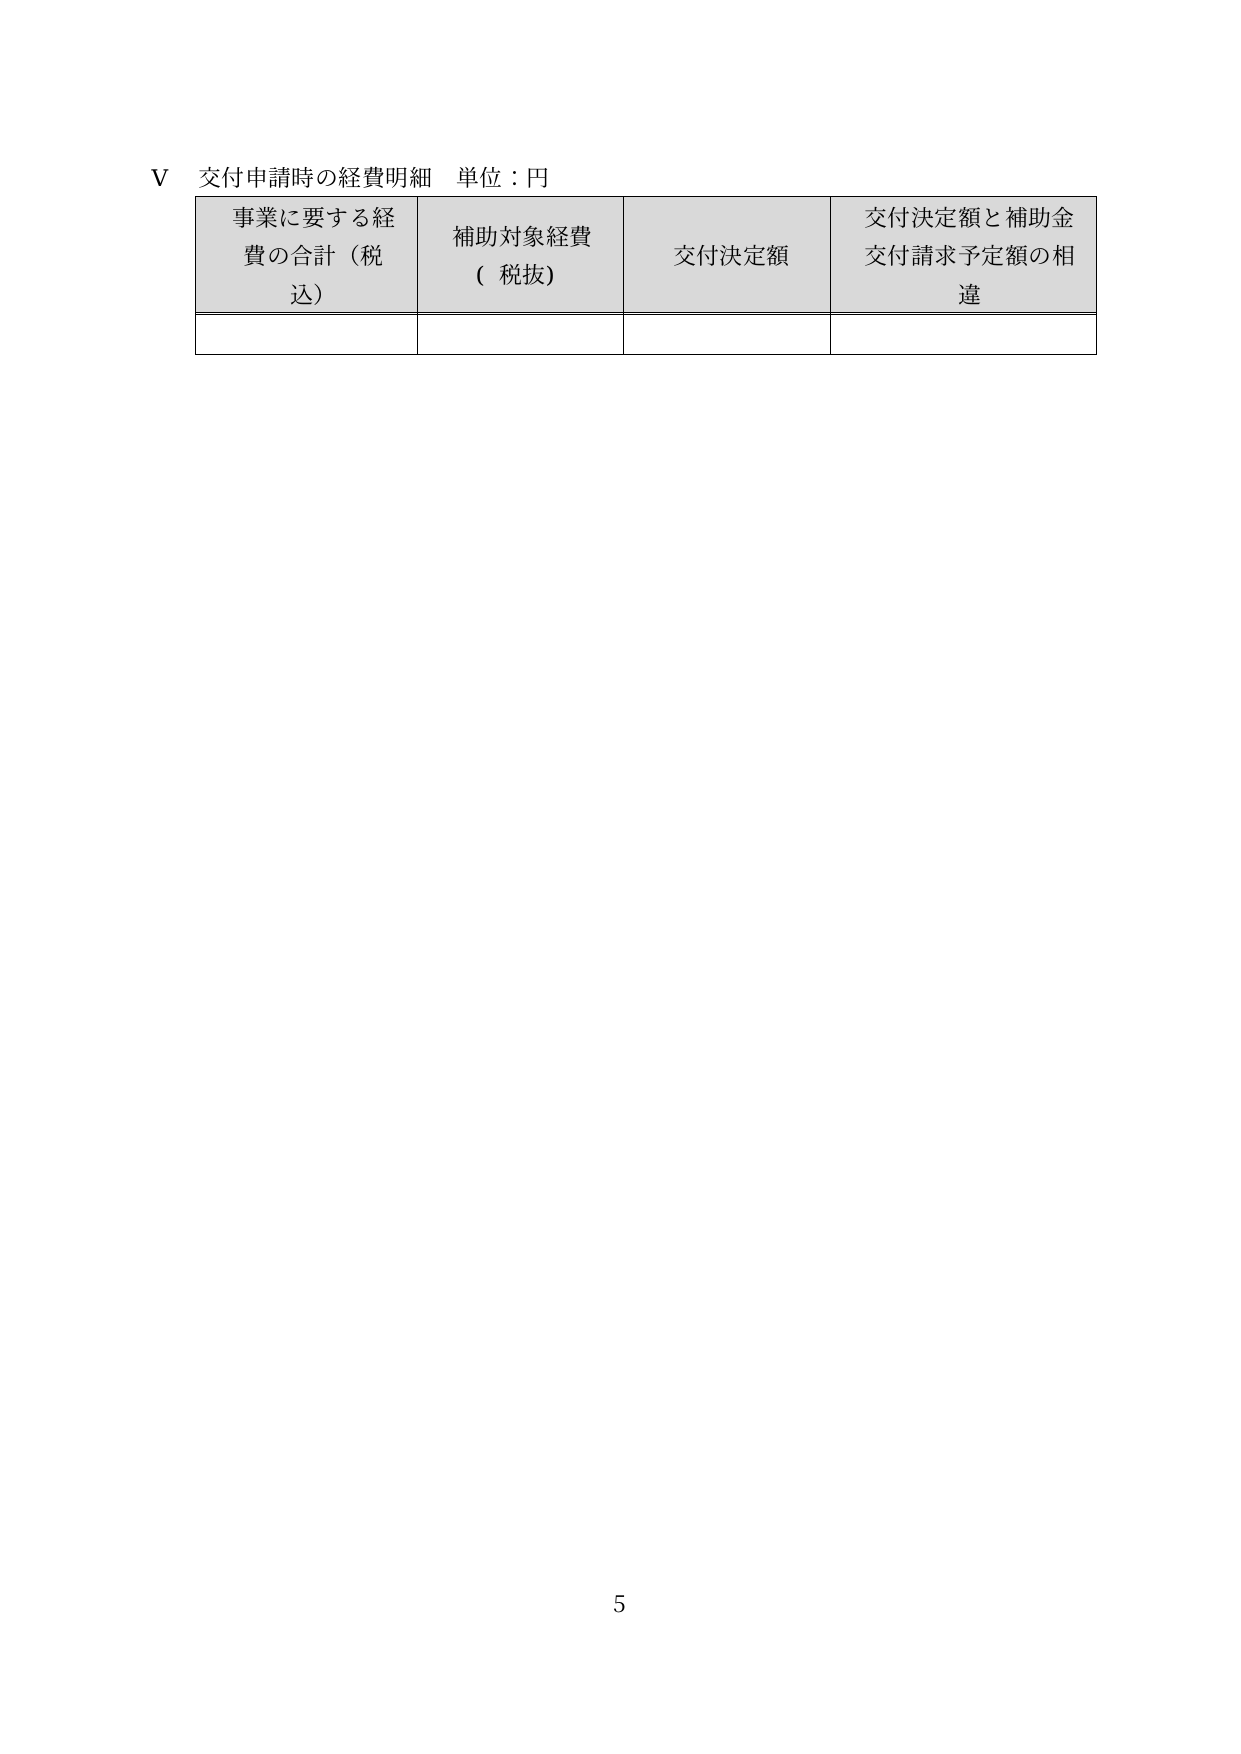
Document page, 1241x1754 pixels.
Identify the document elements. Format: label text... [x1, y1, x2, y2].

text Ⅴ 交付申請時の経費明細 単位：円 [151, 158, 1089, 196]
table_header 補助対象経費 (税抜) [418, 197, 623, 312]
table_header 交付決定額 [624, 197, 830, 312]
table_cell [418, 315, 623, 354]
table_cell [624, 315, 830, 354]
table_cell [196, 315, 417, 354]
table_header 事業に要する経費の合計（税込） [196, 197, 417, 312]
table_cell [831, 315, 1096, 354]
table_header 交付決定額と補助金交付請求予定額の相違 [831, 197, 1096, 312]
